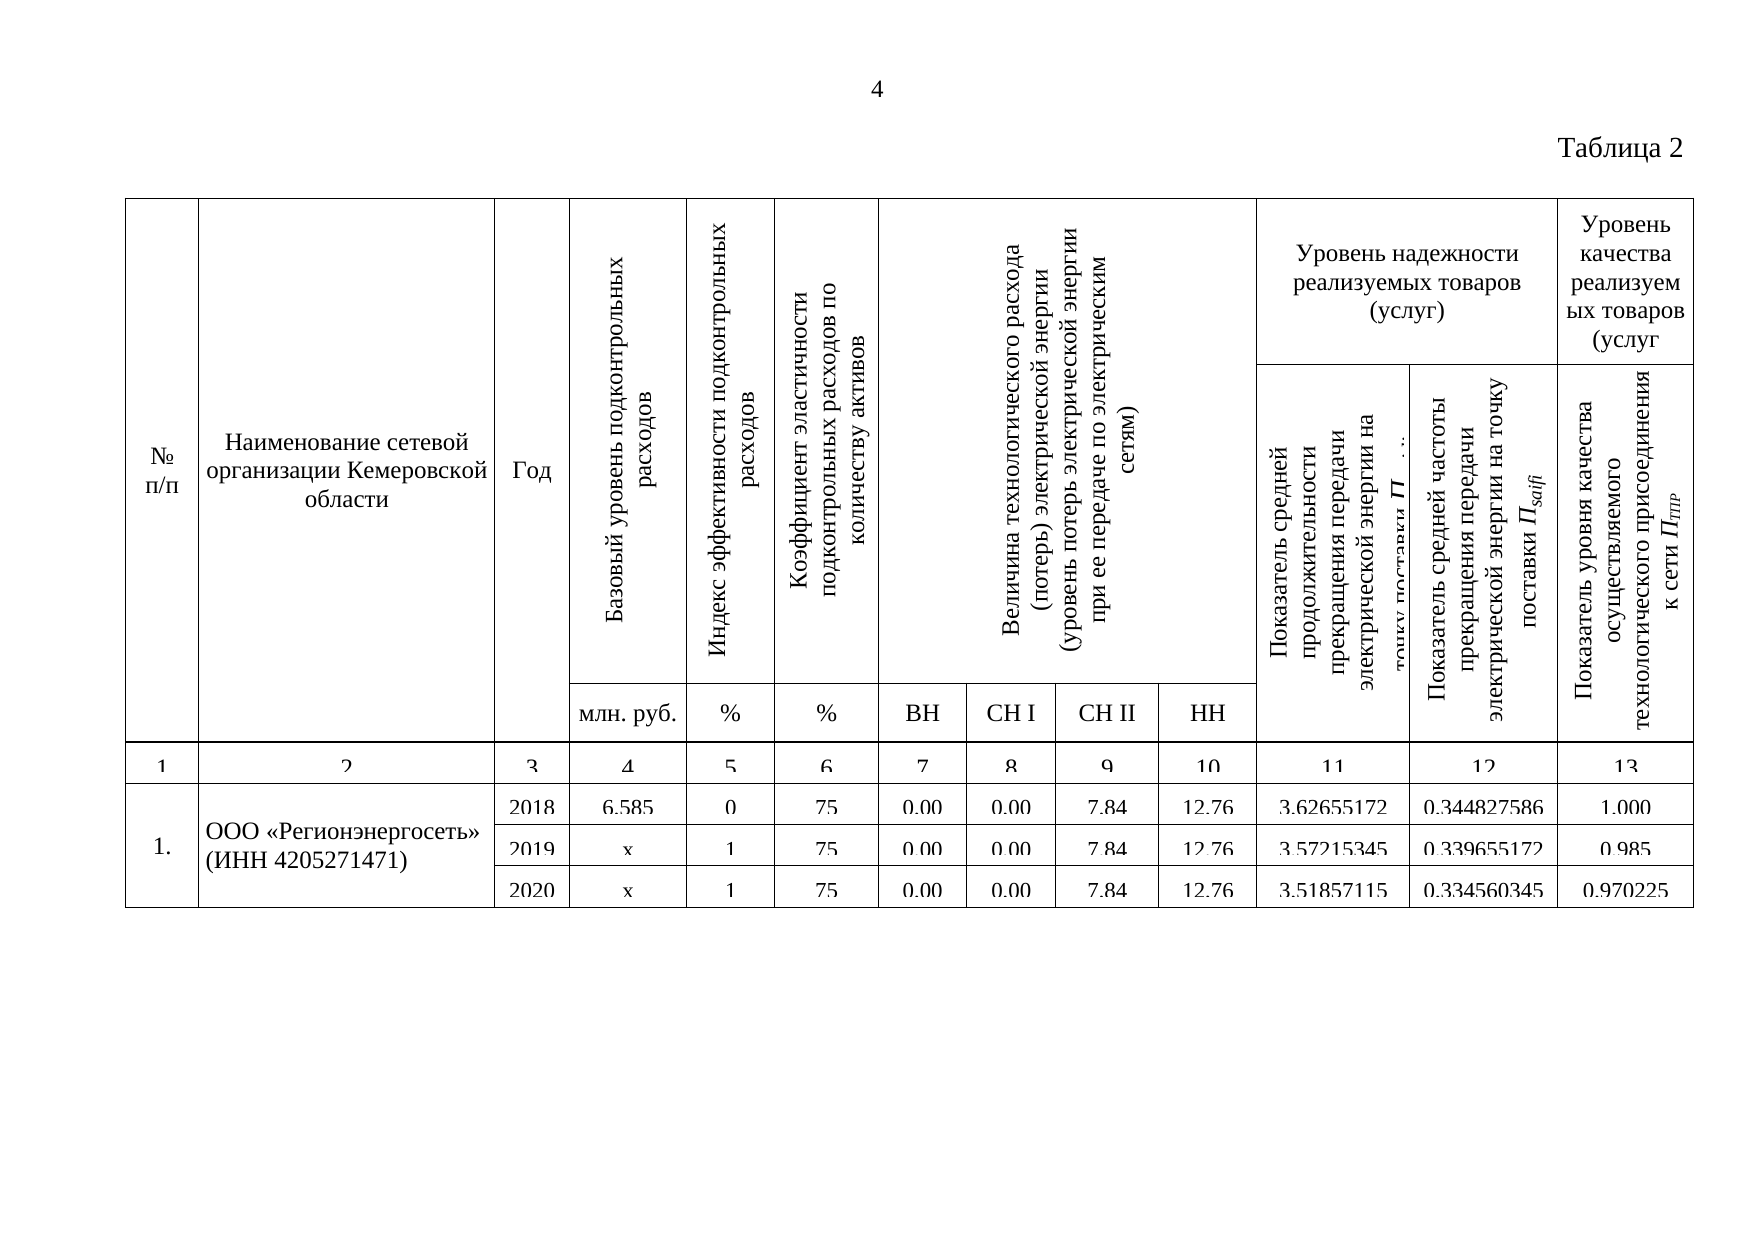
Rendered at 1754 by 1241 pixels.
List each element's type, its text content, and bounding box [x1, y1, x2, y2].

table_cell 0,00 [967, 825, 1055, 865]
table_cell 0,339655172 [1410, 825, 1557, 865]
table_cell 1,000 [1558, 784, 1693, 824]
table_cell х [570, 866, 686, 907]
table_cell 0,344827586 [1410, 784, 1557, 824]
table_cell 0,00 [967, 866, 1055, 907]
table_cell 1 [126, 743, 198, 783]
table_cell СН II [1056, 684, 1158, 741]
table_cell 4 [570, 743, 686, 783]
table_cell 9 [1056, 743, 1158, 783]
table_header Коэффициент эластичности подконтрольных расходов по количеству активов [775, 199, 878, 682]
table_cell ВН [879, 684, 966, 741]
table_cell 7,84 [1056, 784, 1158, 824]
table_cell 2018 [495, 784, 569, 824]
table_cell % [687, 684, 774, 741]
table_header Уровень качества реализуемых товаров (услуг [1558, 199, 1693, 364]
table_cell млн. руб. [570, 684, 686, 741]
table_cell 0,00 [967, 784, 1055, 824]
table_cell 6,585 [570, 784, 686, 824]
table_cell 12,76 [1159, 825, 1256, 865]
table_header Величина технологического расхода (потерь) электрической энергии (уровень потерь электрической энергии при ее передаче по электрическим сетям) [879, 199, 1256, 682]
table_cell 12,76 [1159, 866, 1256, 907]
table_cell 3,57215345 [1257, 825, 1409, 865]
table_header Наименование сетевой организации Кемеровской области [199, 199, 494, 741]
table_cell 75 [775, 866, 878, 907]
table_cell 3 [495, 743, 569, 783]
table_cell 75 [775, 825, 878, 865]
table_header № п/п [126, 199, 198, 741]
table_cell 1 [687, 825, 774, 865]
table_cell 13 [1558, 743, 1693, 783]
table_cell Показатель уровня качества осуществляемого технологического присоединения к сети ПТПР [1558, 365, 1693, 741]
table_header Базовый уровень подконтрольных расходов [570, 199, 686, 682]
table_cell 0,334560345 [1410, 866, 1557, 907]
table_cell х [570, 825, 686, 865]
table_cell 5 [687, 743, 774, 783]
table_cell СН I [967, 684, 1055, 741]
table_cell 10 [1159, 743, 1256, 783]
table_cell 2020 [495, 866, 569, 907]
table_cell 1 [687, 866, 774, 907]
table_cell 7,84 [1056, 825, 1158, 865]
table_cell 3,62655172 [1257, 784, 1409, 824]
table_cell 0,970225 [1558, 866, 1693, 907]
table_cell % [775, 684, 878, 741]
table_cell ООО «Регионэнергосеть» (ИНН 4205271471) [199, 784, 494, 907]
table_header Уровень надежности реализуемых товаров (услуг) [1257, 199, 1557, 364]
table_cell 2 [199, 743, 494, 783]
table_cell 0,00 [879, 784, 966, 824]
table_cell 12 [1410, 743, 1557, 783]
text Таблица 2 [118, 131, 1683, 164]
table_cell 0,985 [1558, 825, 1693, 865]
table_cell Показатель средней частоты прекращения передачи электрической энергии на точку поставки Пsaifi [1410, 365, 1557, 741]
table_cell 11 [1257, 743, 1409, 783]
table_cell 7 [879, 743, 966, 783]
table_cell 2019 [495, 825, 569, 865]
table_cell 7,84 [1056, 866, 1158, 907]
table_cell 75 [775, 784, 878, 824]
table_cell 0 [687, 784, 774, 824]
table_cell 6 [775, 743, 878, 783]
table_cell 3,51857115 [1257, 866, 1409, 907]
table_cell 1. [126, 784, 198, 907]
table_cell 12,76 [1159, 784, 1256, 824]
table_cell Показатель средней продолжительности прекращения передачи электрической энергии на точку поставки Пsaidi [1257, 365, 1409, 741]
table_header Индекс эффективности подконтрольных расходов [687, 199, 774, 682]
table_cell 8 [967, 743, 1055, 783]
table_cell 0,00 [879, 866, 966, 907]
table_cell НН [1159, 684, 1256, 741]
table_cell 0,00 [879, 825, 966, 865]
table_header Год [495, 199, 569, 741]
